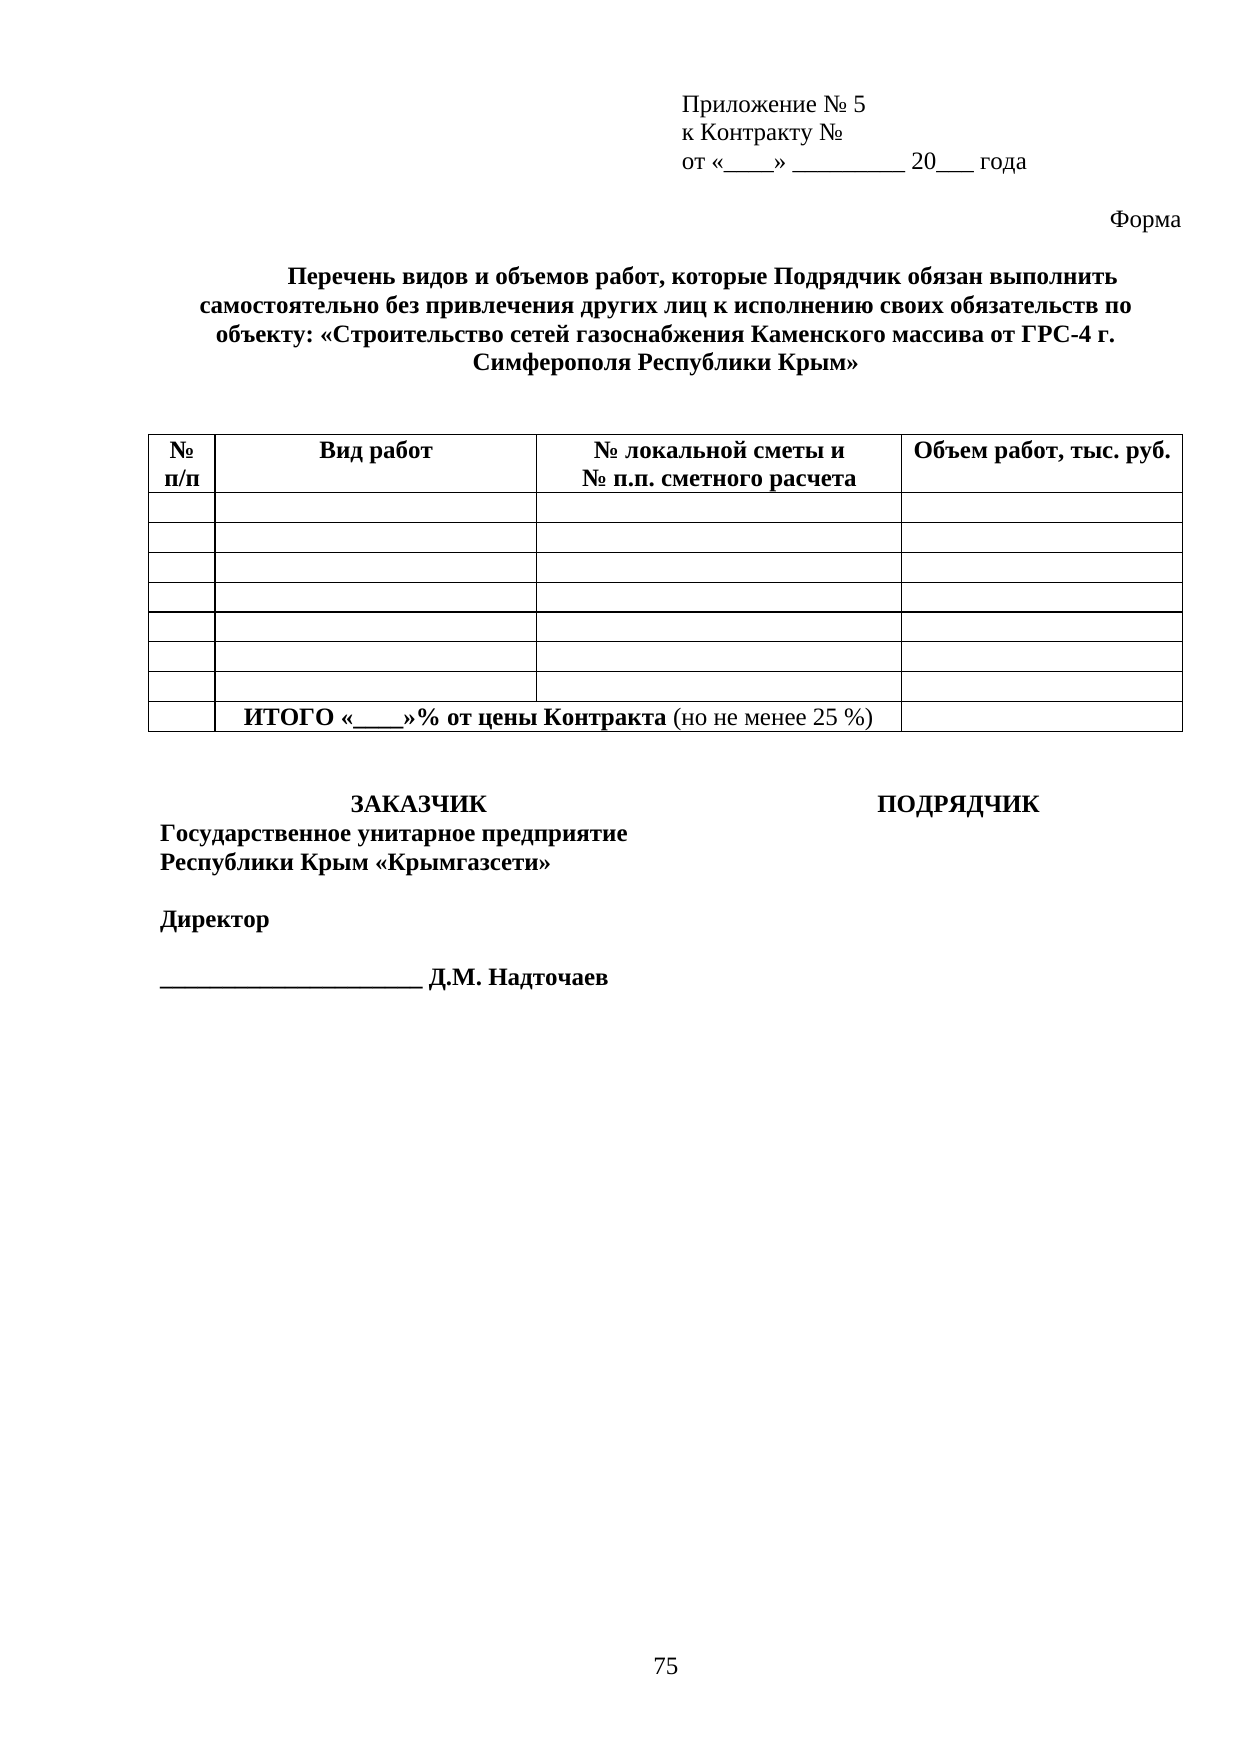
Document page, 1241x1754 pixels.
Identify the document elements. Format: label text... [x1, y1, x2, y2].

table_cell [902, 553, 1182, 582]
table_cell [537, 672, 901, 701]
table_cell [902, 672, 1182, 701]
table_cell [537, 613, 901, 641]
table_cell [902, 702, 1182, 731]
table_cell [149, 702, 214, 731]
table_cell [149, 583, 214, 611]
table_cell ИТОГО «____»% от цены Контракта (но не менее 25 %) [216, 702, 901, 731]
table_cell [149, 553, 214, 582]
table_cell [537, 642, 901, 671]
table_cell [537, 493, 901, 522]
table_cell [902, 493, 1182, 522]
table_cell [149, 493, 214, 522]
text к Контракту № [682, 117, 1181, 146]
table_header ПОДРЯДЧИК [689, 760, 1228, 1013]
table_cell [216, 523, 536, 552]
table_cell [216, 493, 536, 522]
table_header № п/п [149, 435, 214, 492]
table_header ЗАКАЗЧИК Государственное унитарное предприятие Республики Крым «Крымгазсети» Директор _____________________ Д.М. Надточаев [149, 760, 689, 1013]
table_cell [537, 523, 901, 552]
table_cell [149, 642, 214, 671]
text от «____» _________ 20___ года [682, 146, 1181, 175]
table_header Вид работ [216, 435, 536, 492]
table_cell [216, 642, 536, 671]
table_cell [902, 583, 1182, 611]
table_cell [216, 583, 536, 611]
table_cell [216, 672, 536, 701]
text Форма [150, 204, 1181, 232]
table_cell [149, 613, 214, 641]
table_cell [902, 613, 1182, 641]
table_cell [149, 672, 214, 701]
table_cell [537, 583, 901, 611]
table_cell [216, 553, 536, 582]
table_cell [537, 553, 901, 582]
table_cell [902, 523, 1182, 552]
table_cell [149, 523, 214, 552]
text Перечень видов и объемов работ, которые Подрядчик обязан выполнить самостоятельно без привлечения других лиц к исполнению своих обязательств по объекту: «Строительство сетей газоснабжения Каменского массива от ГРС-4 г. Симферополя Республики Крым» [150, 261, 1181, 376]
table_header № локальной сметы и № п.п. сметного расчета [537, 435, 901, 492]
text Приложение № 5 [682, 89, 1181, 117]
table_cell [216, 613, 536, 641]
table_cell [902, 642, 1182, 671]
table_header Объем работ, тыс. руб. [902, 435, 1182, 492]
